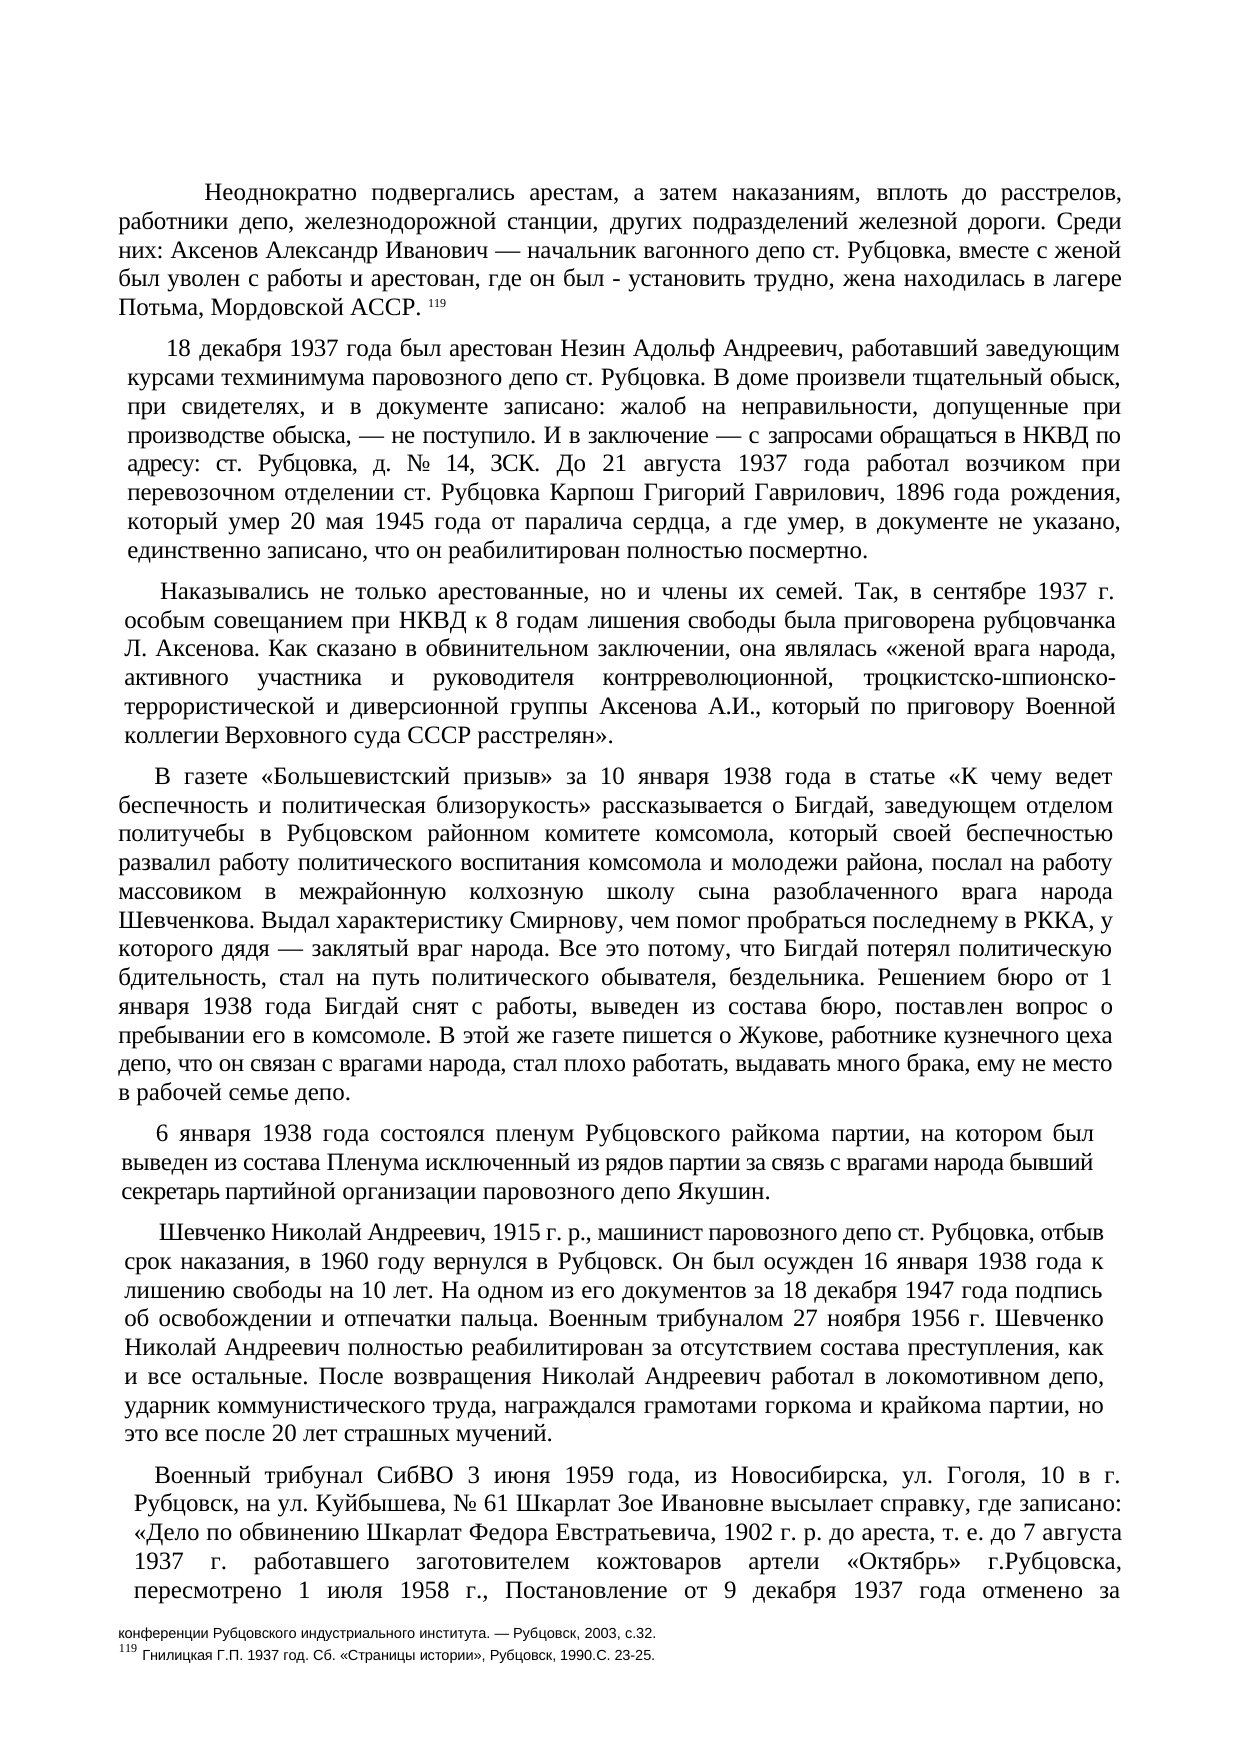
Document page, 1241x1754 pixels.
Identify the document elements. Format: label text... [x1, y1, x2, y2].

text Наказывались не только арестованные, но и члены их семей. Так, в сентябре 1937 г. особым совещанием при НКВД к 8 годам лишения свободы была приговорена рубцовчанка Л. Аксенова. Как сказано в обвинительном заключении, она являлась «женой врага народа, активного участника и руководителя контрреволюционной, троцкистско-шпионско-террористической и диверсионной группы Аксенова А.И., который по приговору Военной коллегии Верховного суда СССР расстрелян». [124, 576, 1116, 748]
text 18 декабря 1937 года был арестован Незин Адольф Андреевич, работавший заведующим курсами техминимума паровозного депо ст. Рубцовка. В доме произвели тщательный обыск, при свидетелях, и в документе записано: жалоб на неправильности, допущенные при производстве обыска, — не поступило. И в заключение — с запросами обращаться в НКВД по адресу: ст. Рубцовка, д. № 14, ЗСК. До 21 августа 1937 года работал возчиком при перевозочном отделении ст. Рубцовка Карпош Григорий Гаврилович, 1896 года рождения, который умер 20 мая 1945 года от паралича сердца, а где умер, в документе не указано, единственно записано, что он реабилитирован полностью посмертно. [127, 333, 1121, 563]
text Шевченко Николай Андреевич, 1915 г. р., машинист паровозного депо ст. Рубцовка, отбыв срок наказания, в 1960 году вернулся в Рубцовск. Он был осужден 16 января 1938 года к лишению свободы на 10 лет. На одном из его документов за 18 декабря 1947 года подпись об освобождении и отпечатки пальца. Военным трибуналом 27 ноября 1956 г. Шевченко Николай Андреевич полностью реабилитирован за отсутствием состава преступления, как и все остальные. После возвращения Николай Андреевич работал в локомотивном депо, ударник коммунистического труда, награждался грамотами горкома и крайкома партии, но это все после 20 лет страшных мучений. [124, 1217, 1104, 1447]
text 6 января 1938 года состоялся пленум Рубцовского райкома партии, на котором был выведен из состава Пленума исключенный из рядов партии за связь с врагами народа бывший секретарь партийной организации паровозного депо Якушин. [121, 1118, 1094, 1205]
text Неоднократно подвергались арестам, а затем наказаниям, вплоть до расстрелов, работники депо, железнодорожной станции, других подразделений железной дороги. Среди них: Аксенов Александр Иванович — начальник вагонного депо ст. Рубцовка, вместе с женой был уволен с работы и арестован, где он был - установить трудно, жена находилась в лагере Потьма, Мордовской АССР. [118, 177, 1122, 321]
text В газете «Большевистский призыв» за 10 января 1938 года в статье «К чему ведет беспечность и политическая близорукость» рассказывается о Бигдай, заведующем отделом политучебы в Рубцовском районном комитете комсомола, который своей беспечностью развалил работу политического воспитания комсомола и молодежи района, послал на работу массовиком в межрайонную колхозную школу сына разоблаченного врага народа Шевченкова. Выдал характеристику Смирнову, чем помог пробраться последнему в РККА, у которого дядя — заклятый враг народа. Все это потому, что Бигдай потерял политическую бдительность, стал на путь политического обывателя, бездельника. Решением бюро от 1 января 1938 года Бигдай снят с работы, выведен из состава бюро, поставлен вопрос о пребывании его в комсомоле. В этой же газете пишется о Жукове, работнике кузнечного цеха депо, что он связан с врагами народа, стал плохо работать, выдавать много брака, ему не место в рабочей семье депо. [118, 761, 1113, 1106]
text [134, 1460, 1122, 1603]
